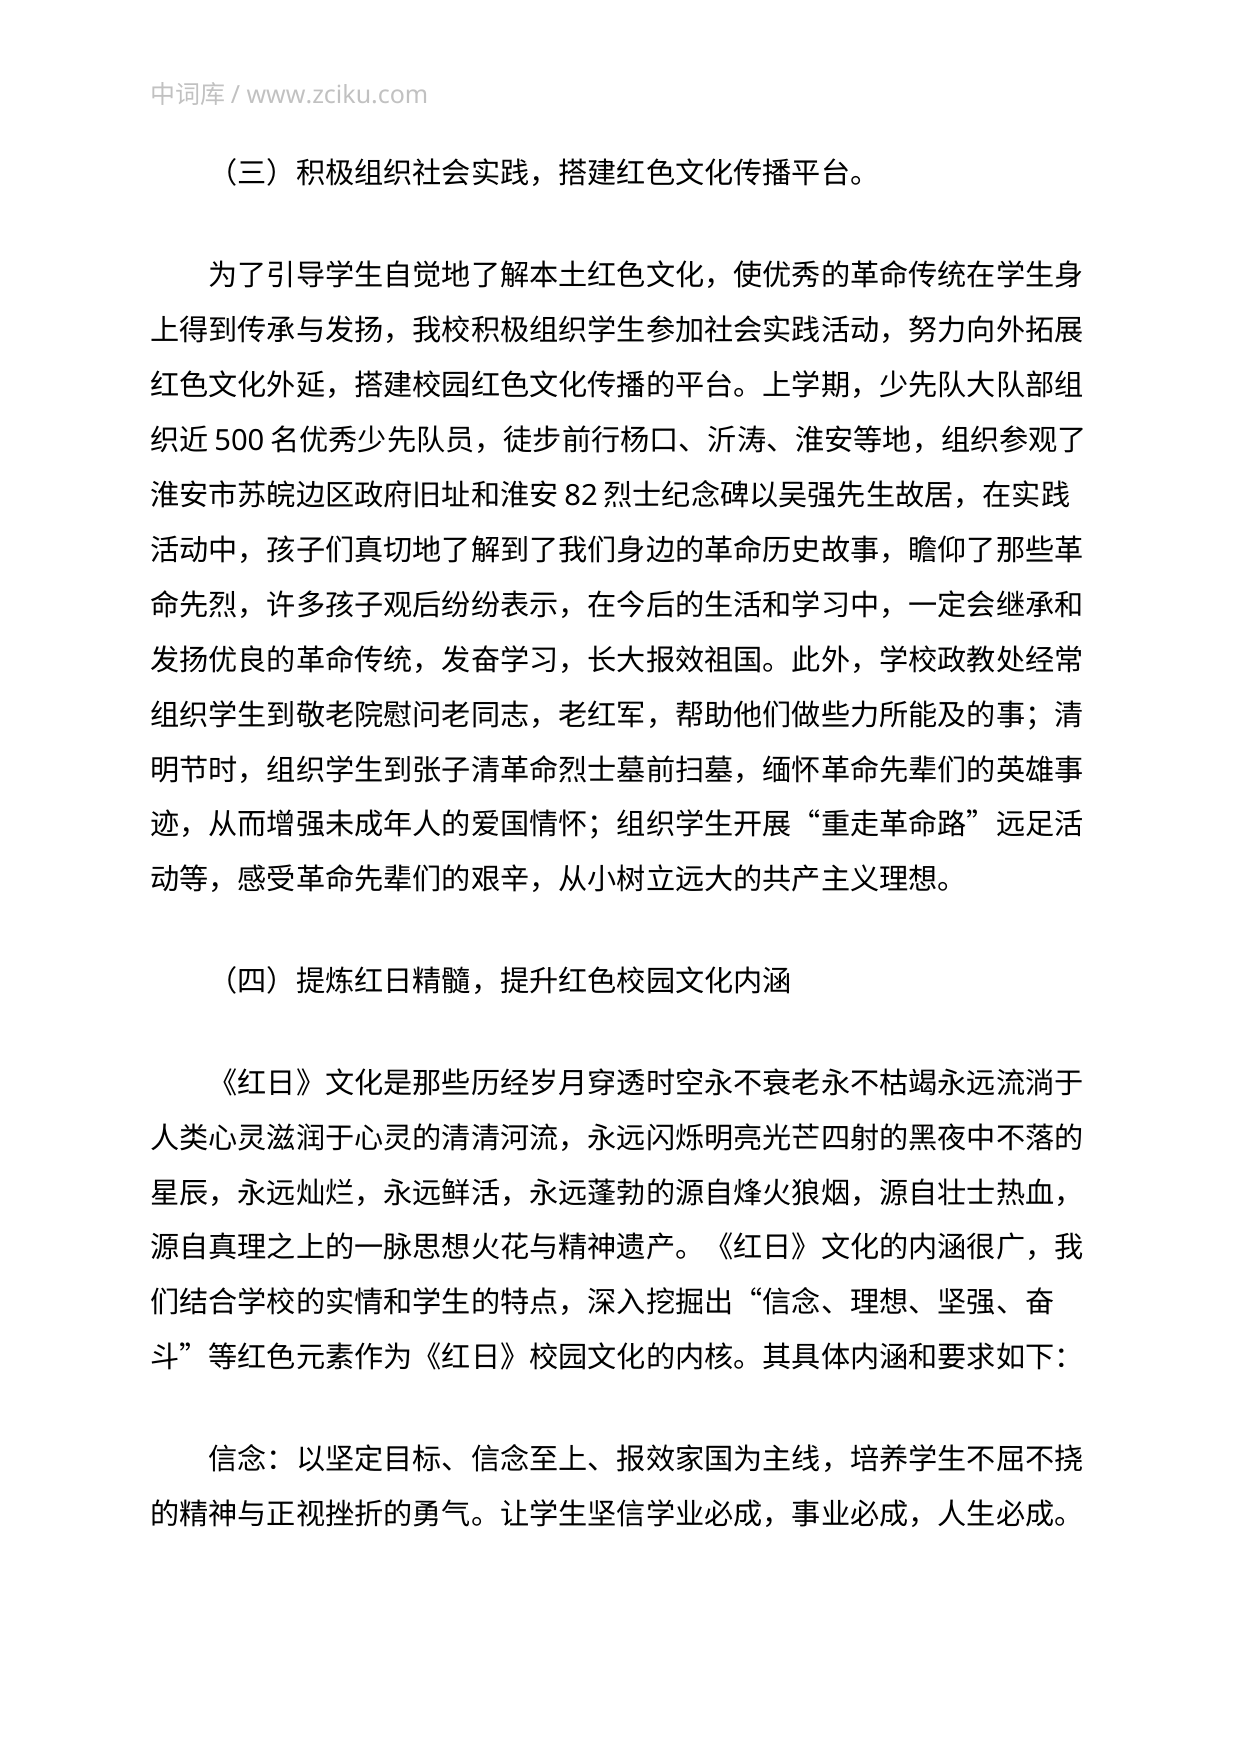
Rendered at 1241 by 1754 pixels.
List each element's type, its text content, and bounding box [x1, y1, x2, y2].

text 为了引导学生自觉地了解本土红色文化，使优秀的革命传统在学生身上得到传承与发扬，我校积极组织学生参加社会实践活动，努力向外拓展红色文化外延，搭建校园红色文化传播的平台。上学期，少先队大队部组织近500名优秀少先队员，徒步前行杨口、沂涛、淮安等地，组织参观了淮安市苏皖边区政府旧址和淮安82烈士纪念碑以吴强先生故居，在实践活动中，孩子们真切地了解到了我们身边的革命历史故事，瞻仰了那些革命先烈，许多孩子观后纷纷表示，在今后的生活和学习中，一定会继承和发扬优良的革命传统，发奋学习，长大报效祖国。此外，学校政教处经常组织学生到敬老院慰问老同志，老红军，帮助他们做些力所能及的事；清明节时，组织学生到张子清革命烈士墓前扫墓，缅怀革命先辈们的英雄事迹，从而增强未成年人的爱国情怀；组织学生开展“重走革命路”远足活动等，感受革命先辈们的艰辛，从小树立远大的共产主义理想。 [150, 252, 1090, 898]
text （四）提炼红日精髓，提升红色校园文化内涵 [150, 958, 1090, 1000]
text 信念：以坚定目标、信念至上、报效家国为主线，培养学生不屈不挠的精神与正视挫折的勇气。让学生坚信学业必成，事业必成，人生必成。 [150, 1436, 1090, 1533]
text 《红日》文化是那些历经岁月穿透时空永不衰老永不枯竭永远流淌于人类心灵滋润于心灵的清清河流，永远闪烁明亮光芒四射的黑夜中不落的星辰，永远灿烂，永远鲜活，永远蓬勃的源自烽火狼烟，源自壮士热血，源自真理之上的一脉思想火花与精神遗产。《红日》文化的内涵很广，我们结合学校的实情和学生的特点，深入挖掘出“信念、理想、坚强、奋斗”等红色元素作为《红日》校园文化的内核。其具体内涵和要求如下： [150, 1059, 1090, 1376]
text （三）积极组织社会实践，搭建红色文化传播平台。 [150, 150, 1090, 192]
